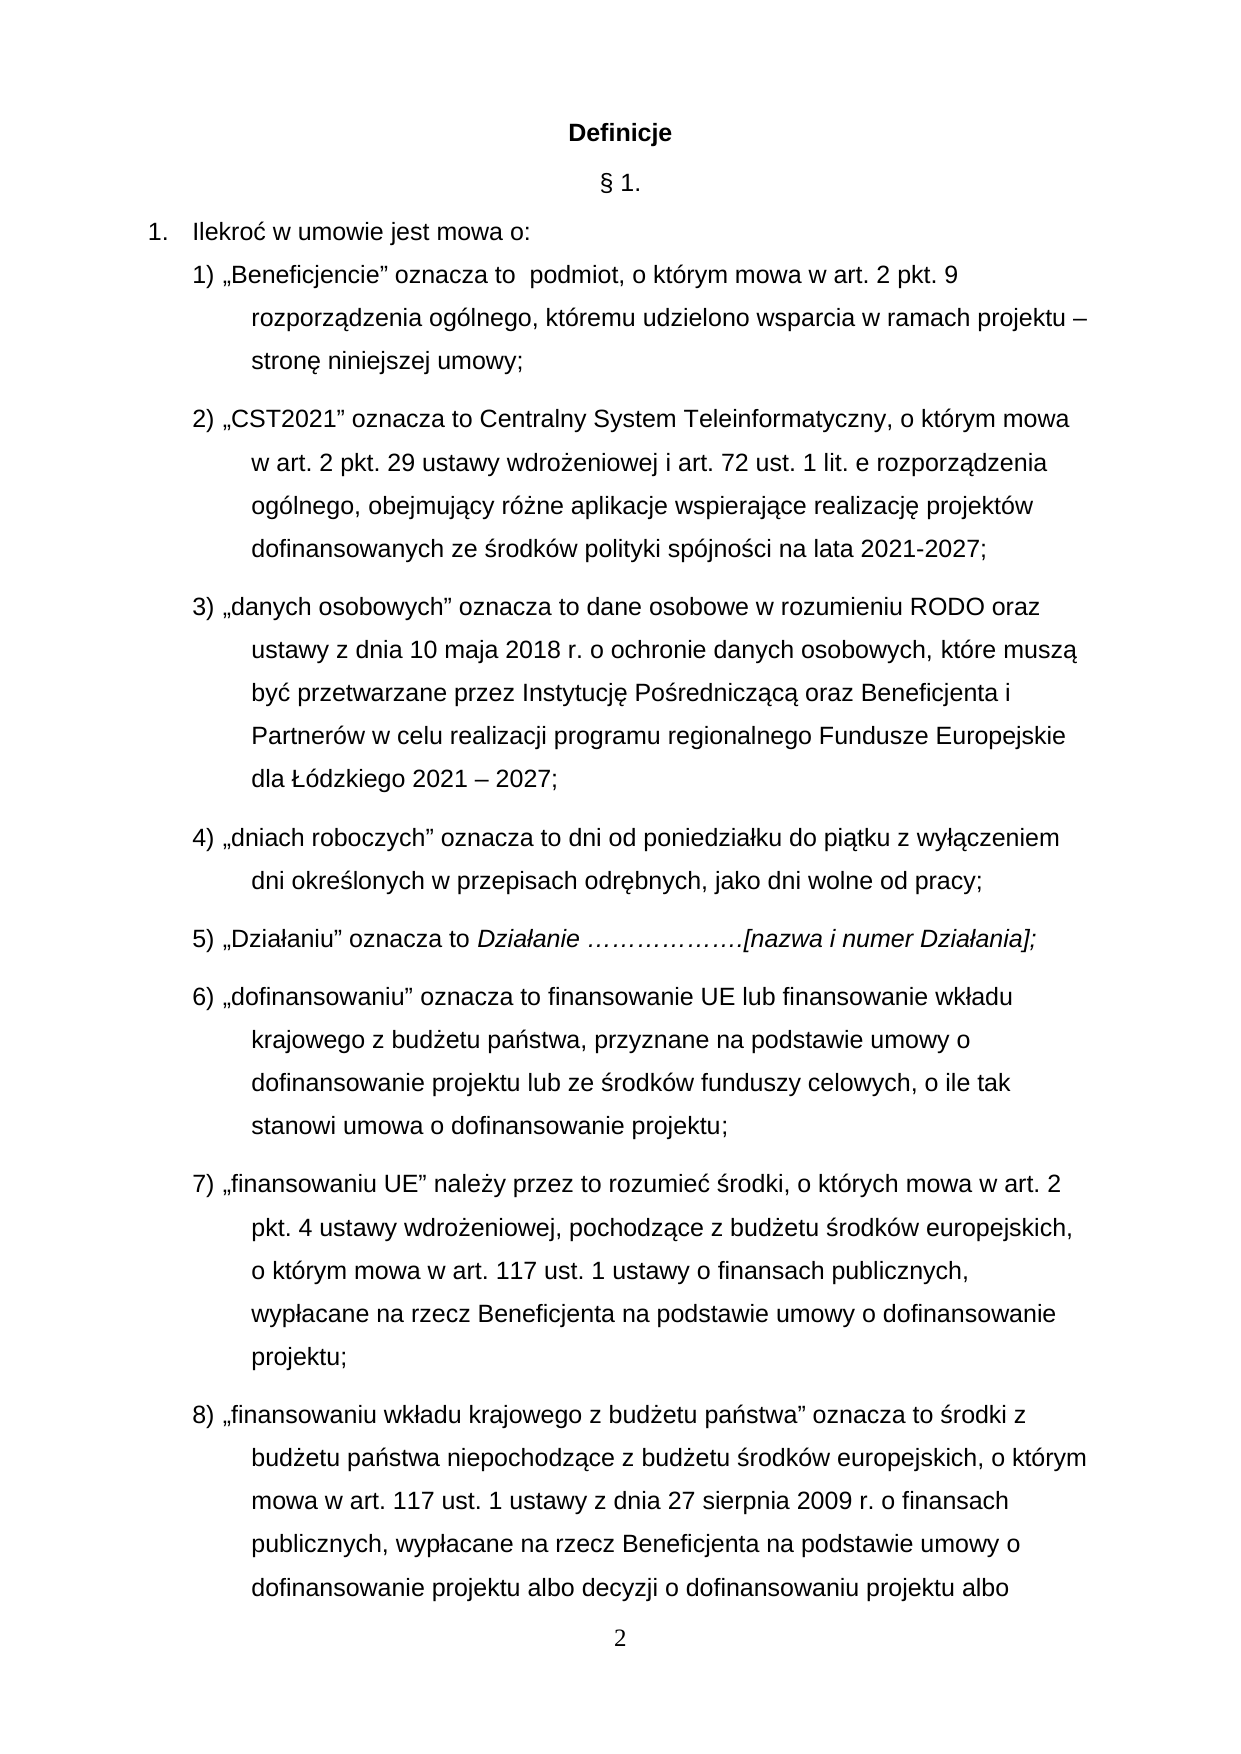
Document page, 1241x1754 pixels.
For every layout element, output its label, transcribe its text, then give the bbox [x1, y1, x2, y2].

list „dofinansowaniu” oznacza to finansowanie UE lub finansowanie wkładu krajowego z budżetu państwa, przyznane na podstawie umowy o dofinansowanie projektu lub ze środków funduszy celowych, o ile tak stanowi umowa o dofinansowanie projektu; [192, 982, 1092, 1140]
list „CST2021” oznacza to Centralny System Teleinformatyczny, o którym mowa w art. 2 pkt. 29 ustawy wdrożeniowej i art. 72 ust. 1 lit. e rozporządzenia ogólnego, obejmujący różne aplikacje wspierające realizację projektów dofinansowanych ze środków polityki spójności na lata 2021-2027; [192, 404, 1092, 562]
text § 1. [148, 167, 1092, 196]
list „Beneficjencie” oznacza to podmiot, o którym mowa w art. 2 pkt. 9 rozporządzenia ogólnego, któremu udzielono wsparcia w ramach projektu – stronę niniejszej umowy; [192, 260, 1092, 375]
text 1. Ilekroć w umowie jest mowa o: [148, 217, 1092, 246]
list „Działaniu” oznacza to Działanie ……………….[nazwa i numer Działania]; [192, 924, 1092, 952]
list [192, 1400, 1092, 1601]
list „danych osobowych” oznacza to dane osobowe w rozumieniu RODO oraz ustawy z dnia 10 maja 2018 r. o ochronie danych osobowych, które muszą być przetwarzane przez Instytucję Pośredniczącą oraz Beneficjenta i Partnerów w celu realizacji programu regionalnego Fundusze Europejskie dla Łódzkiego 2021 – 2027; [192, 592, 1092, 793]
list „finansowaniu UE” należy przez to rozumieć środki, o których mowa w art. 2 pkt. 4 ustawy wdrożeniowej, pochodzące z budżetu środków europejskich, o którym mowa w art. 117 ust. 1 ustawy o finansach publicznych, wypłacane na rzecz Beneficjenta na podstawie umowy o dofinansowanie projektu; [192, 1169, 1092, 1371]
list „dniach roboczych” oznacza to dni od poniedziałku do piątku z wyłączeniem dni określonych w przepisach odrębnych, jako dni wolne od pracy; [192, 822, 1092, 894]
text Definicje [148, 118, 1092, 147]
